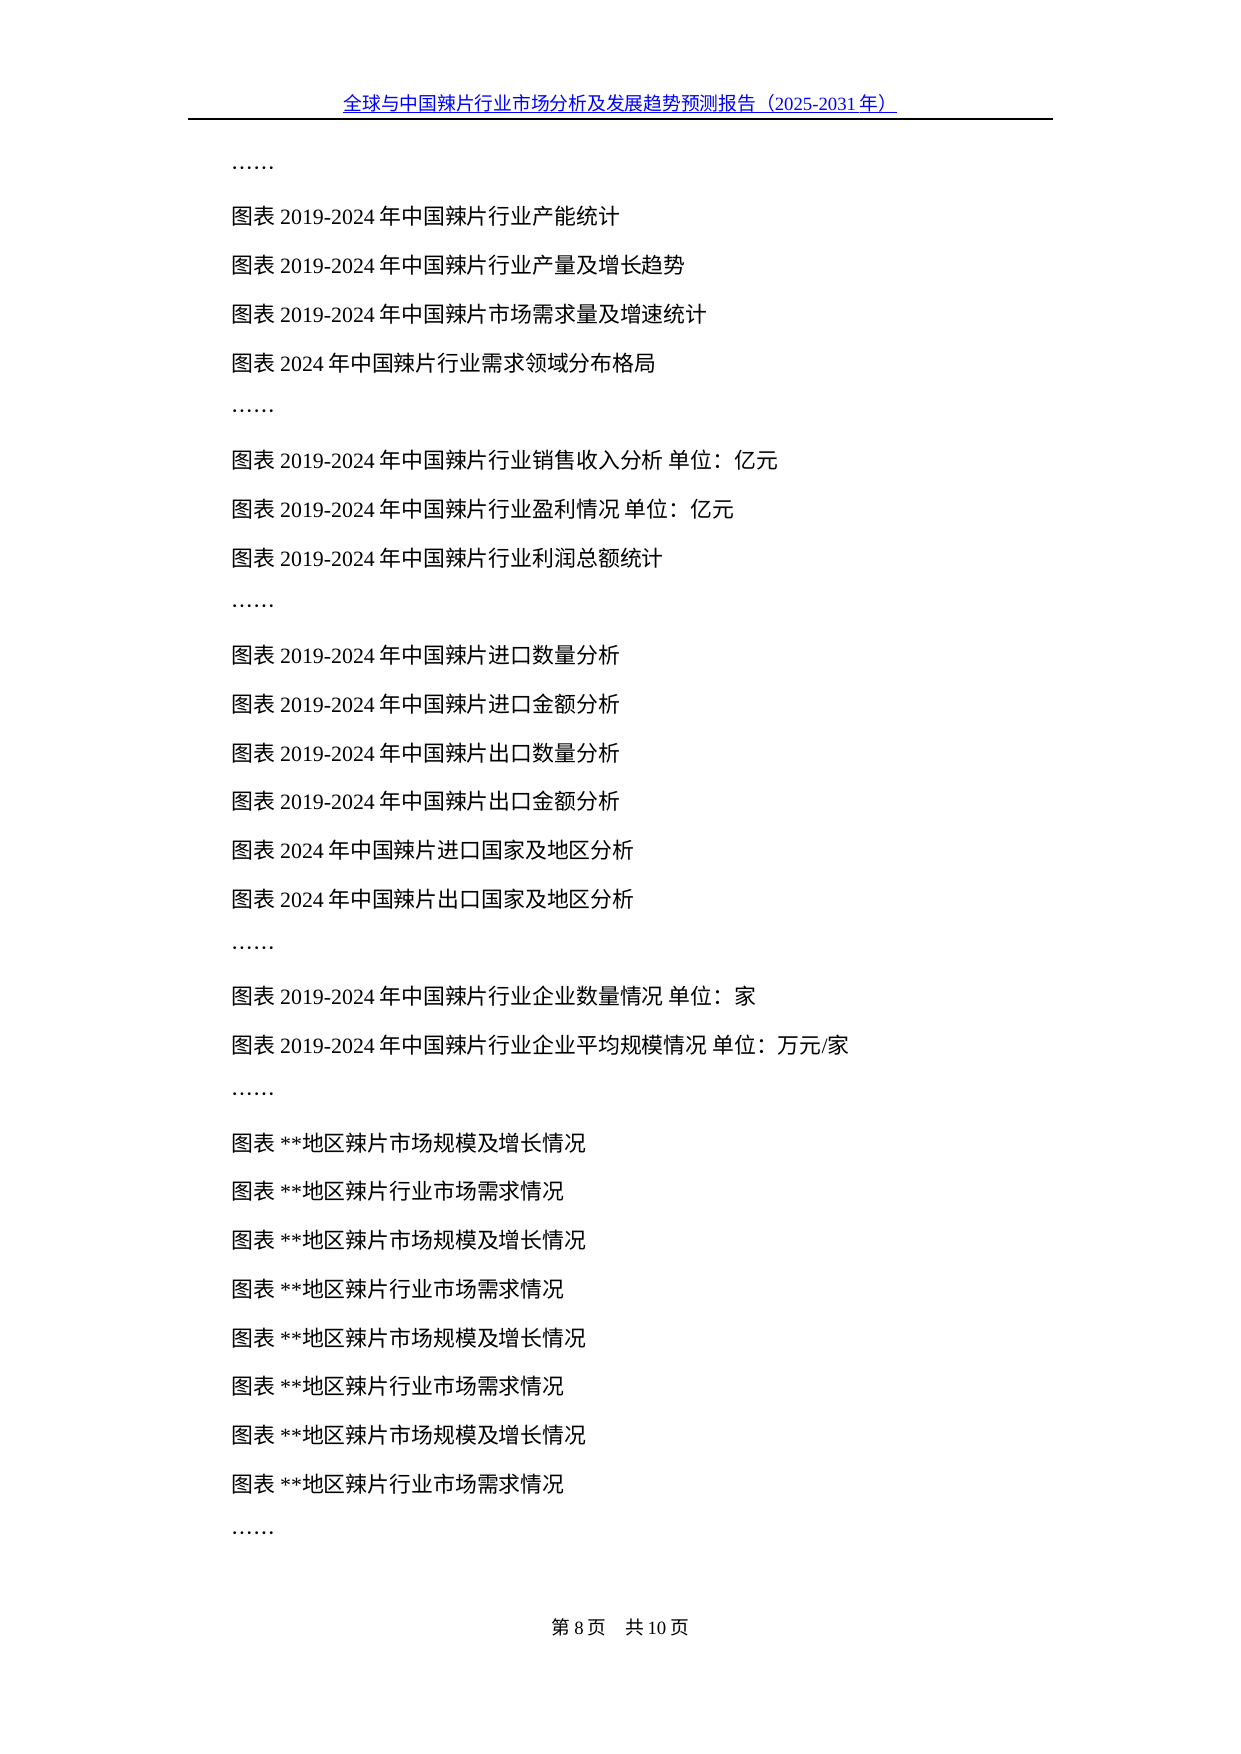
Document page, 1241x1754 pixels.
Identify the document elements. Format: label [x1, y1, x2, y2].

text [187, 150, 1053, 1548]
